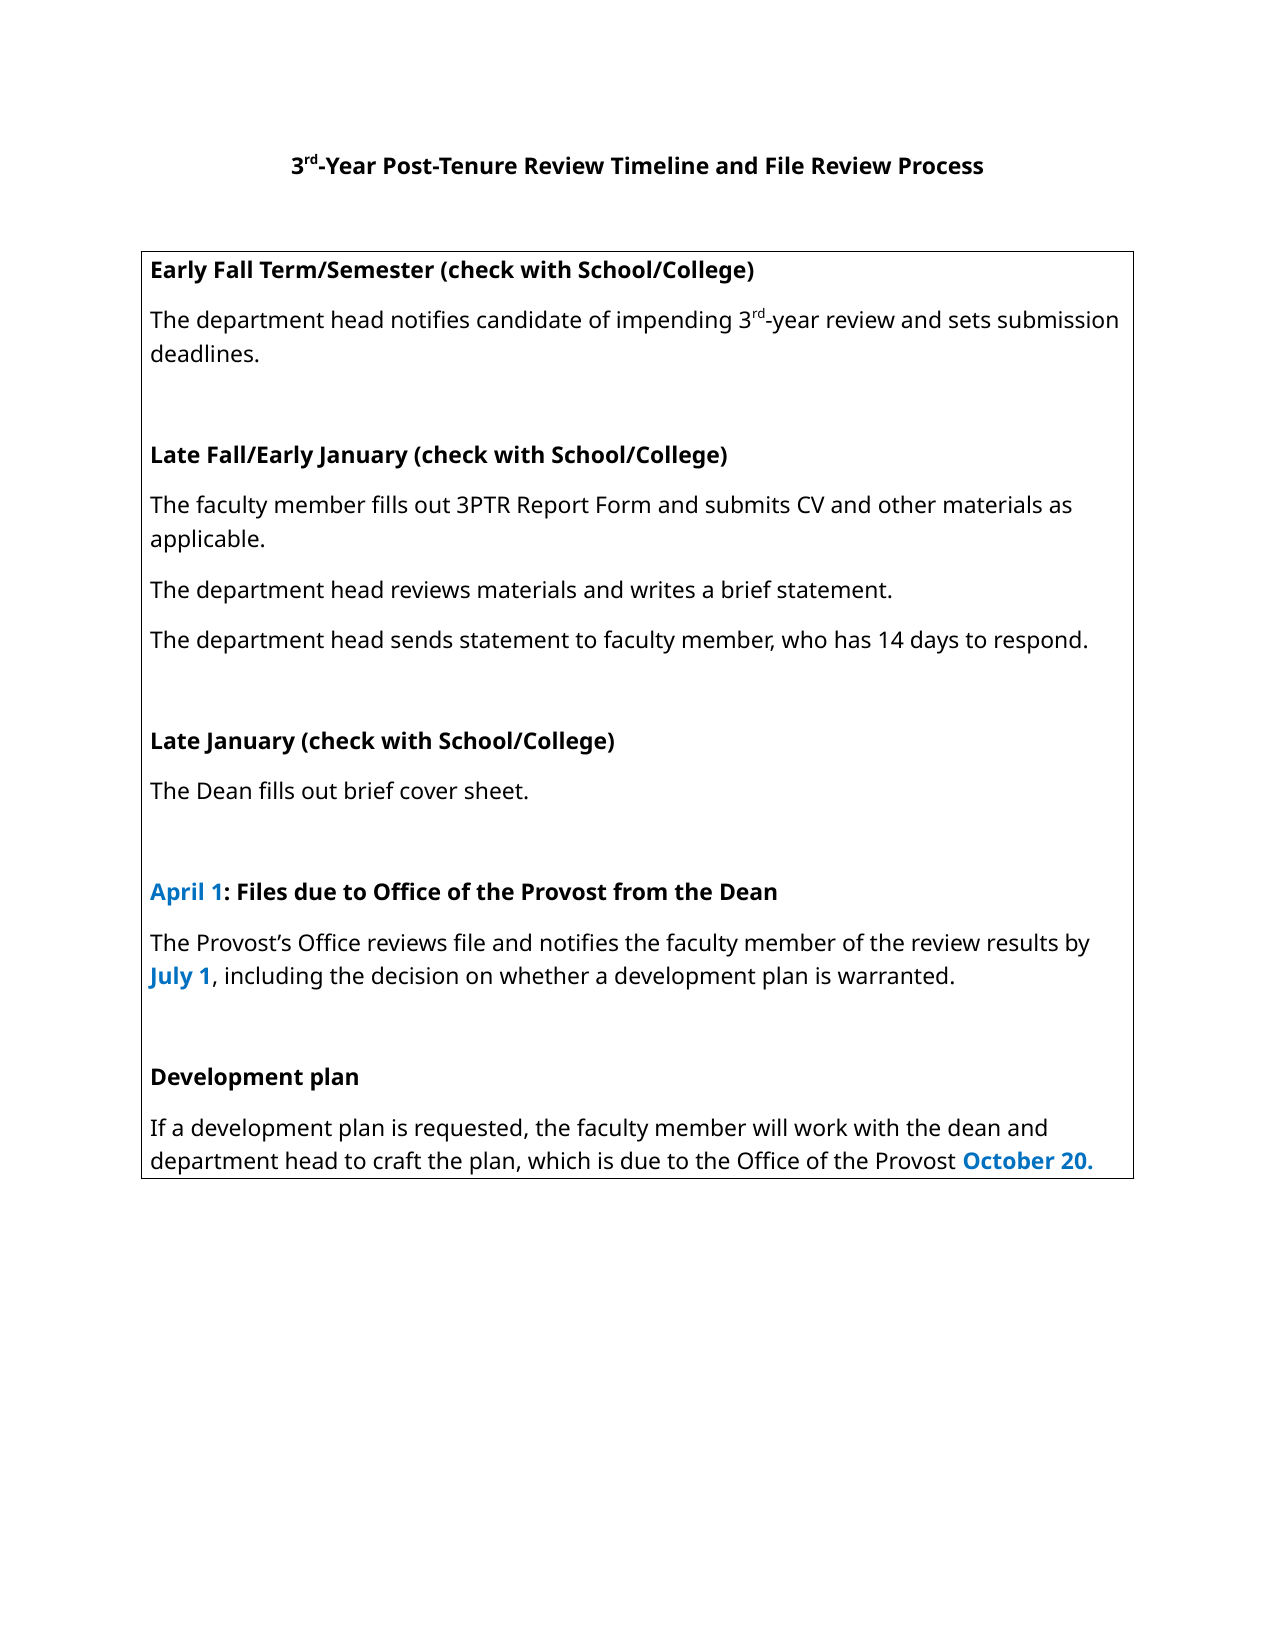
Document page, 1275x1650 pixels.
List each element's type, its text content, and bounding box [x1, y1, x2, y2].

text The Provost’s Office reviews file and notifies the faculty member of the review results by July 1, including the decision on whether a development plan is warranted. [142, 923, 1133, 991]
text The department head sends statement to faculty member, who has 14 days to respond. [142, 621, 1133, 655]
text 3rd-Year Post-Tenure Review Timeline and File Review Process [150, 150, 1125, 181]
text The Dean fills out brief cover sheet. [142, 772, 1133, 806]
text Early Fall Term/Semester (check with School/College) [142, 252, 1133, 285]
text If a development plan is requested, the faculty member will work with the dean and department head to craft the plan, which is due to the Office of the Provost October 20. [142, 1108, 1133, 1178]
text Late Fall/Early January (check with School/College) [142, 436, 1133, 470]
text The department head notifies candidate of impending 3rd-year review and sets submission deadlines. [142, 301, 1133, 369]
text The faculty member fills out 3PTR Report Form and submits CV and other materials as applicable. [142, 486, 1133, 554]
text The department head reviews materials and writes a brief statement. [142, 570, 1133, 605]
text Late January (check with School/College) [142, 722, 1133, 756]
text April 1: Files due to Office of the Provost from the Dean [142, 873, 1133, 907]
text Development plan [142, 1058, 1133, 1092]
